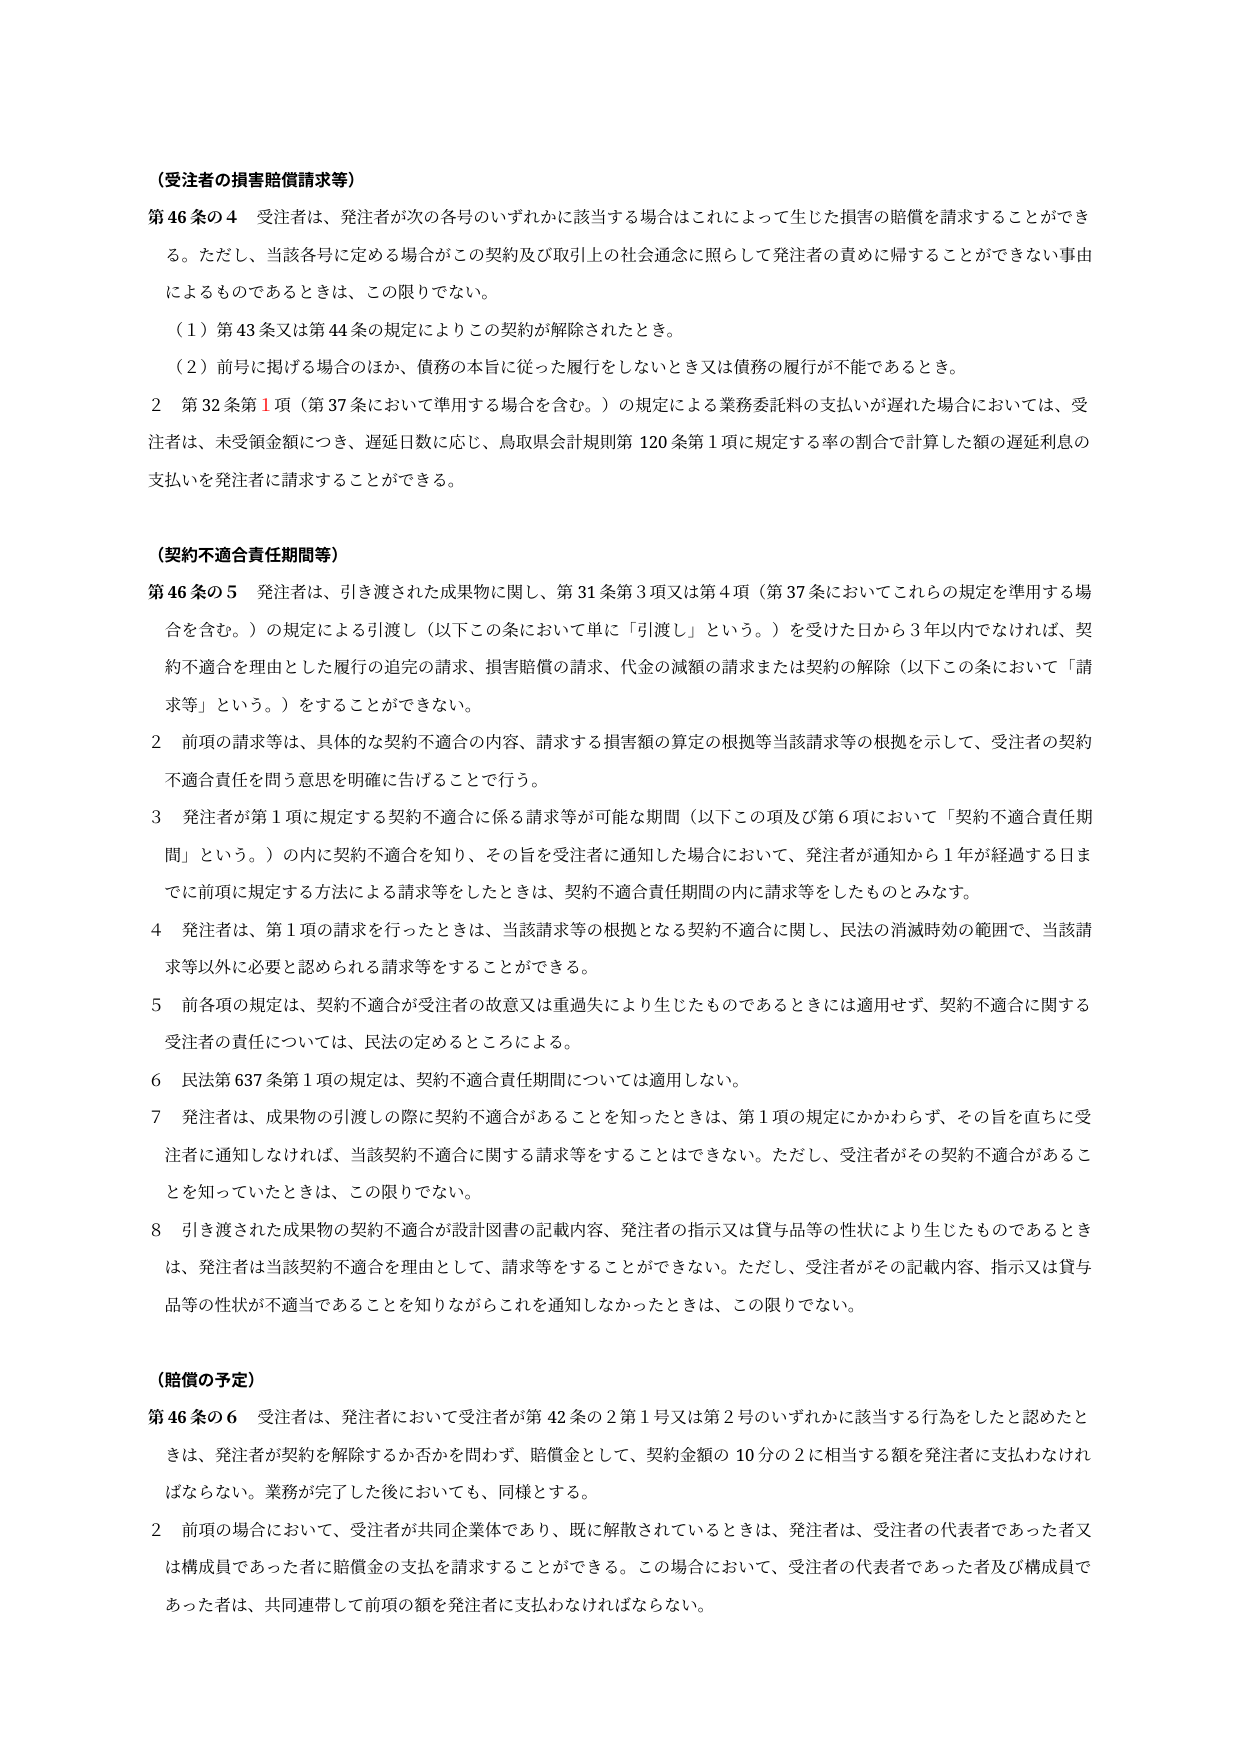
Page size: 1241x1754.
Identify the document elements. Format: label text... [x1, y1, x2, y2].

text ３ 発注者が第１項に規定する契約不適合に係る請求等が可能な期間（以下この項及び第６項において「契約不適合責任期間」という。）の内に契約不適合を知り、その旨を受注者に通知した場合において、発注者が通知から１年が経過する日までに前項に規定する方法による請求等をしたときは、契約不適合責任期間の内に請求等をしたものとみなす。 [148, 798, 1092, 911]
text ２ 第32条第１項（第37条において準用する場合を含む。）の規定による業務委託料の支払いが遅れた場合においては、受注者は、未受領金額につき、遅延日数に応じ、鳥取県会計規則第120条第１項に規定する率の割合で計算した額の遅延利息の支払いを発注者に請求することができる。 [148, 386, 1092, 498]
text ７ 発注者は、成果物の引渡しの際に契約不適合があることを知ったときは、第１項の規定にかかわらず、その旨を直ちに受注者に通知しなければ、当該契約不適合に関する請求等をすることはできない。ただし、受注者がその契約不適合があることを知っていたときは、この限りでない。 [148, 1098, 1092, 1211]
text ５ 前各項の規定は、契約不適合が受注者の故意又は重過失により生じたものであるときには適用せず、契約不適合に関する受注者の責任については、民法の定めるところによる。 [148, 986, 1092, 1061]
text ４ 発注者は、第１項の請求を行ったときは、当該請求等の根拠となる契約不適合に関し、民法の消滅時効の範囲で、当該請求等以外に必要と認められる請求等をすることができる。 [148, 911, 1092, 986]
text （賠償の予定） [148, 1361, 1092, 1398]
text （受注者の損害賠償請求等） [148, 161, 1092, 198]
text ２ 前項の場合において、受注者が共同企業体であり、既に解散されているときは、発注者は、受注者の代表者であった者又は構成員であった者に賠償金の支払を請求することができる。この場合において、受注者の代表者であった者及び構成員であった者は、共同連帯して前項の額を発注者に支払わなければならない。 [148, 1511, 1092, 1623]
text （契約不適合責任期間等） [148, 536, 1092, 573]
text 第46条の４ 受注者は、発注者が次の各号のいずれかに該当する場合はこれによって生じた損害の賠償を請求することができる。ただし、当該各号に定める場合がこの契約及び取引上の社会通念に照らして発注者の責めに帰することができない事由によるものであるときは、この限りでない。 [148, 198, 1092, 311]
text 第46条の６ 受注者は、発注者において受注者が第42条の２第１号又は第２号のいずれかに該当する行為をしたと認めたときは、発注者が契約を解除するか否かを問わず、賠償金として、契約金額の10分の２に相当する額を発注者に支払わなければならない。業務が完了した後においても、同様とする。 [148, 1398, 1092, 1511]
text 第46条の５ 発注者は、引き渡された成果物に関し、第31条第３項又は第４項（第37条においてこれらの規定を準用する場合を含む。）の規定による引渡し（以下この条において単に「引渡し」という。）を受けた日から３年以内でなければ、契約不適合を理由とした履行の追完の請求、損害賠償の請求、代金の減額の請求または契約の解除（以下この条において「請求等」という。）をすることができない。 [148, 573, 1092, 723]
text （２）前号に掲げる場合のほか、債務の本旨に従った履行をしないとき又は債務の履行が不能であるとき。 [166, 348, 1092, 386]
text ６ 民法第637条第１項の規定は、契約不適合責任期間については適用しない。 [148, 1061, 1092, 1098]
text ８ 引き渡された成果物の契約不適合が設計図書の記載内容、発注者の指示又は貸与品等の性状により生じたものであるときは、発注者は当該契約不適合を理由として、請求等をすることができない。ただし、受注者がその記載内容、指示又は貸与品等の性状が不適当であることを知りながらこれを通知しなかったときは、この限りでない。 [148, 1211, 1092, 1323]
text （１）第43条又は第44条の規定によりこの契約が解除されたとき。 [166, 311, 1092, 348]
text ２ 前項の請求等は、具体的な契約不適合の内容、請求する損害額の算定の根拠等当該請求等の根拠を示して、受注者の契約不適合責任を問う意思を明確に告げることで行う。 [148, 723, 1092, 798]
